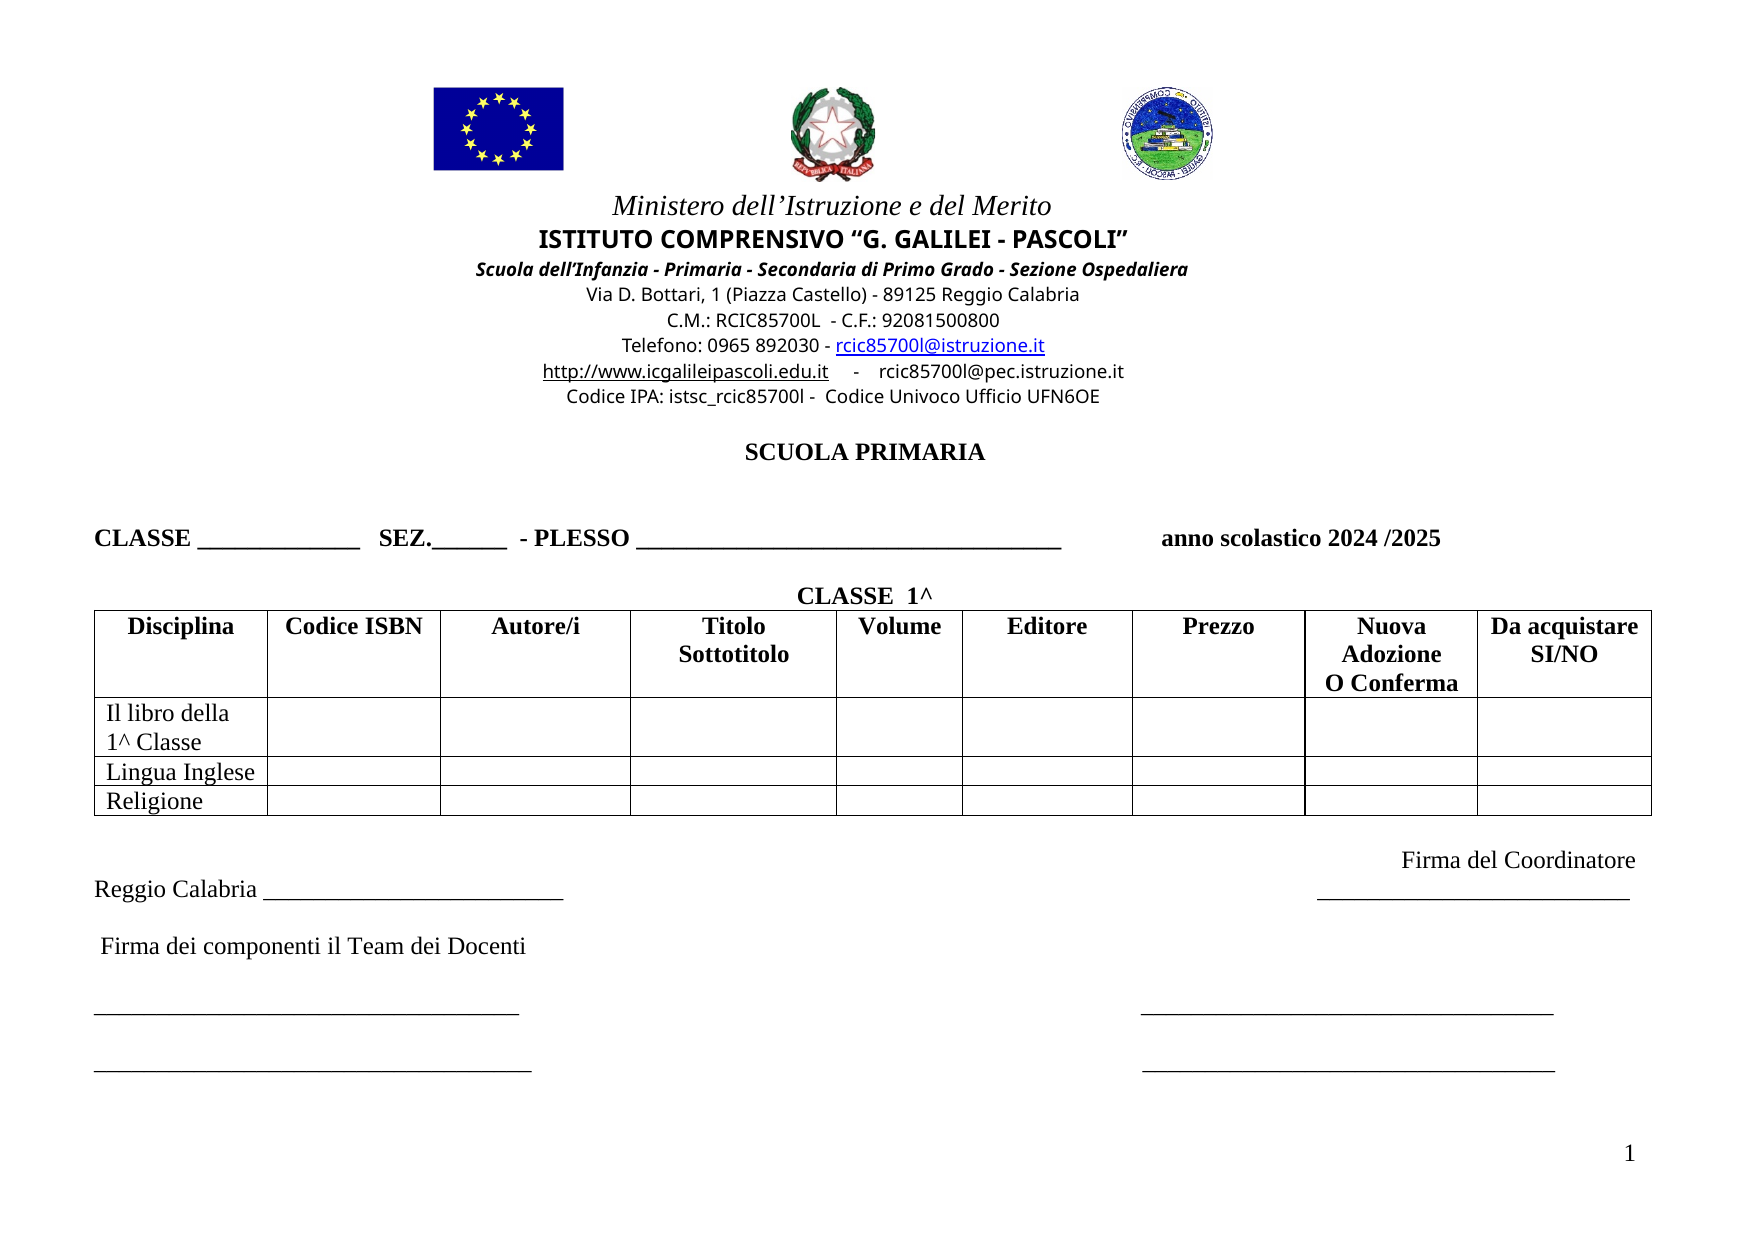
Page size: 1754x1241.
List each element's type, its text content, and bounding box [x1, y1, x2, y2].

table_header Editore [963, 611, 1132, 697]
picture [1122, 87, 1213, 180]
table_header Codice ISBN [268, 611, 440, 697]
table_cell [631, 786, 836, 815]
table_cell Lingua Inglese [95, 757, 267, 785]
table_cell Il libro della 1^ Classe [95, 698, 267, 756]
table_cell [1306, 757, 1477, 785]
table_cell [441, 698, 630, 756]
table_cell [268, 698, 440, 756]
table_cell [268, 786, 440, 815]
table_header Autore/i [441, 611, 630, 697]
table_cell [837, 757, 962, 785]
text Firma dei componenti il Team dei Docenti [94, 931, 1636, 960]
text CLASSE _____________ SEZ.______ - PLESSO __________________________________ anno scolastico 2024 /2025 [94, 523, 1636, 552]
table_cell [441, 786, 630, 815]
table_cell [1133, 698, 1304, 756]
table_cell [1478, 698, 1651, 756]
table_cell [1306, 786, 1477, 815]
table_cell [631, 757, 836, 785]
table_cell [1478, 786, 1651, 815]
text Reggio Calabria ________________________ _________________________ [94, 874, 1636, 902]
text ___________________________________ _________________________________ [94, 1046, 1629, 1075]
text __________________________________ _________________________________ [94, 989, 1636, 1017]
table_cell [1306, 698, 1477, 756]
picture [791, 87, 876, 182]
table_header Da acquistare SI/NO [1478, 611, 1651, 697]
picture [433, 87, 564, 171]
table_header Volume [837, 611, 962, 697]
text SCUOLA PRIMARIA [94, 437, 1636, 466]
table_cell [268, 757, 440, 785]
table_cell [837, 698, 962, 756]
table_cell Religione [95, 786, 267, 815]
table_cell [963, 698, 1132, 756]
text Firma del Coordinatore [94, 845, 1636, 874]
table_header Prezzo [1133, 611, 1304, 697]
table_cell [1478, 757, 1651, 785]
table_cell [441, 757, 630, 785]
table_cell [963, 757, 1132, 785]
table_header Disciplina [95, 611, 267, 697]
table_header Titolo Sottotitolo [631, 611, 836, 697]
table_cell [963, 786, 1132, 815]
table_cell [1133, 786, 1304, 815]
table_cell [1133, 757, 1304, 785]
table_header Nuova Adozione O Conferma [1306, 611, 1477, 697]
table_cell [837, 786, 962, 815]
text CLASSE 1^ [94, 581, 1636, 610]
table_cell [631, 698, 836, 756]
